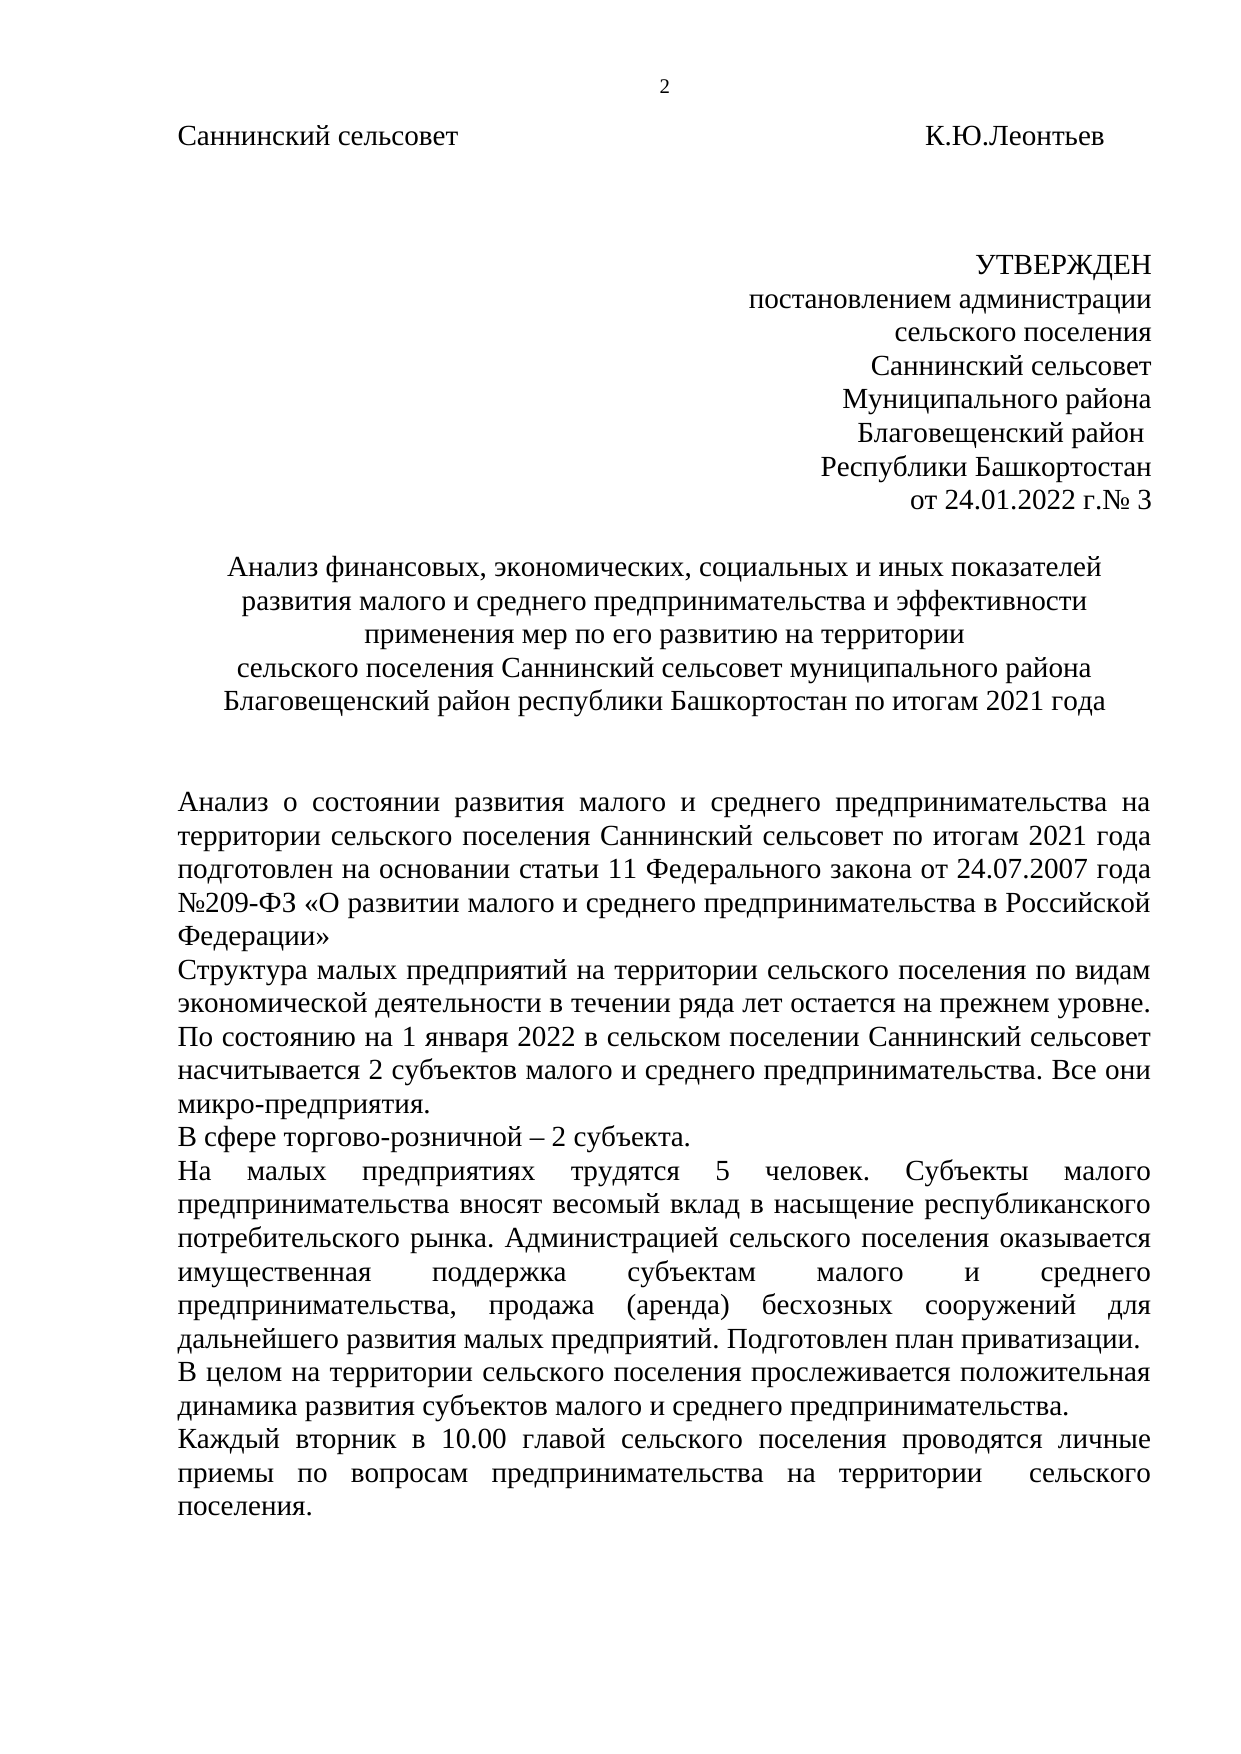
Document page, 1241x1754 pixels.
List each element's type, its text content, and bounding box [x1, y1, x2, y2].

text Каждый вторник в 10.00 главой сельского поселения проводятся личные приемы по вопросам предпринимательства на территории сельского поселения. [177, 1421, 1152, 1522]
text В целом на территории сельского поселения прослеживается положительная динамика развития субъектов малого и среднего предпринимательства. [177, 1354, 1152, 1421]
text Саннинский сельсовет К.Ю.Леонтьев [177, 118, 1152, 180]
text На малых предприятиях трудятся 5 человек. Субъекты малого предпринимательства вносят весомый вклад в насыщение республиканского потребительского рынка. Администрацией сельского поселения оказывается имущественная поддержка субъектам малого и среднего предпринимательства, продажа (аренда) бесхозных сооружений для дальнейшего развития малых предприятий. Подготовлен план приватизации. [177, 1153, 1152, 1354]
text Анализ финансовых, экономических, социальных и иных показателей развития малого и среднего предпринимательства и эффективности применения мер по его развитию на территории [177, 549, 1152, 650]
text Структура малых предприятий на территории сельского поселения по видам экономической деятельности в течении ряда лет остается на прежнем уровне. По состоянию на 1 января 2022 в сельском поселении Саннинский сельсовет насчитывается 2 субъектов малого и среднего предпринимательства. Все они микро-предприятия. [177, 952, 1152, 1119]
text В сфере торгово-розничной – 2 субъекта. [177, 1119, 1152, 1153]
text УТВЕРЖДЕН постановлением администрации сельского поселения Саннинский сельсовет [177, 247, 1152, 382]
text Муниципального района Благовещенский район Республики Башкортостан от 24.01.2022 г.№ 3 [177, 382, 1152, 516]
text Анализ о состоянии развития малого и среднего предпринимательства на территории сельского поселения Саннинский сельсовет по итогам 2021 года подготовлен на основании статьи 11 Федерального закона от 24.07.2007 года №209-ФЗ «О развитии малого и среднего предпринимательства в Российской Федерации» [177, 784, 1152, 952]
text сельского поселения Саннинский сельсовет муниципального района Благовещенский район республики Башкортостан по итогам 2021 года [177, 650, 1152, 717]
